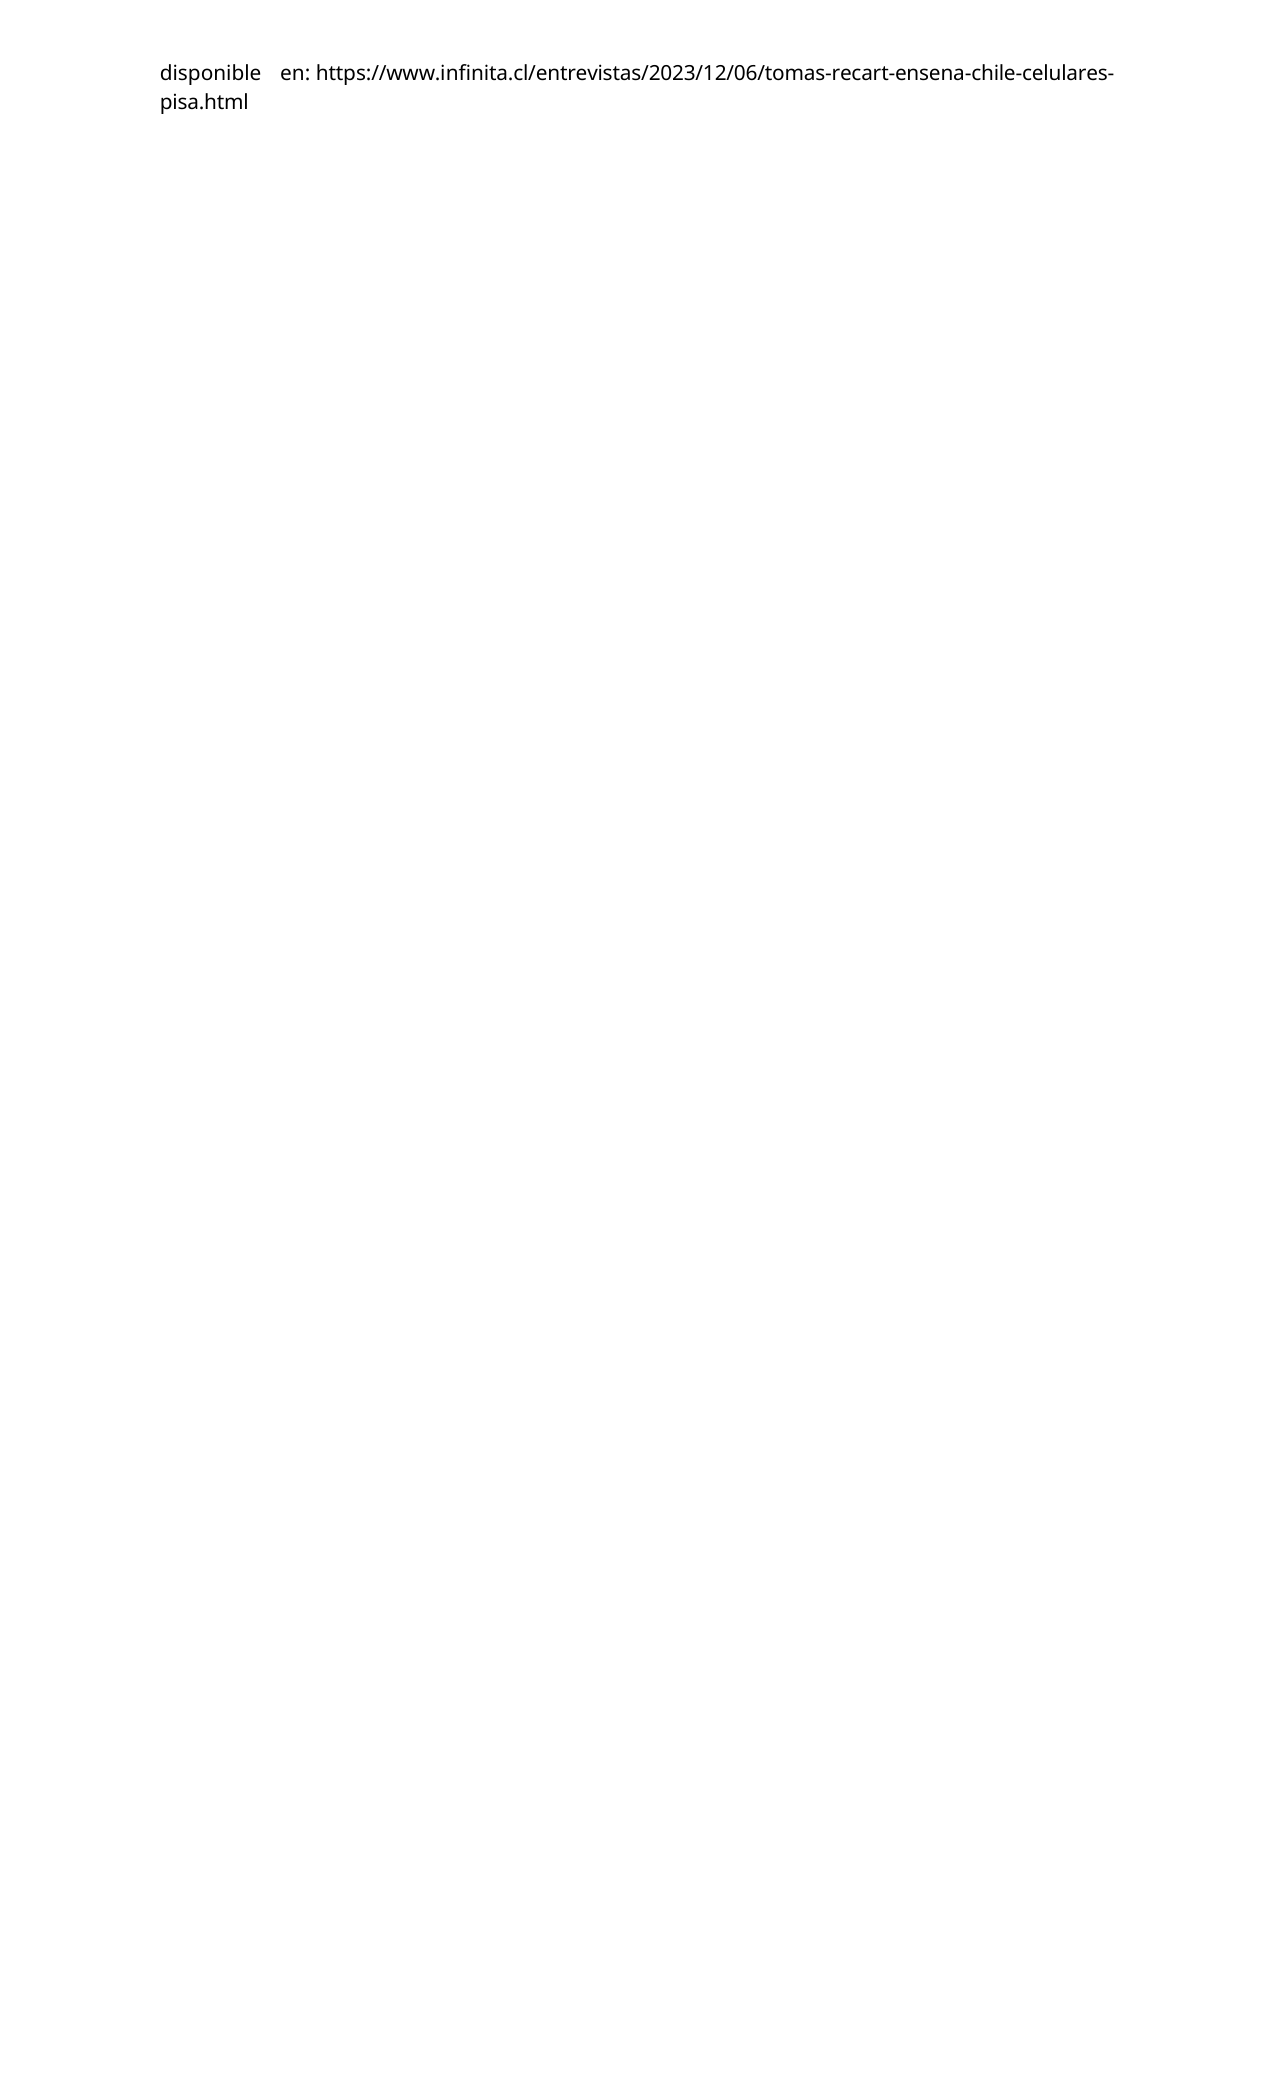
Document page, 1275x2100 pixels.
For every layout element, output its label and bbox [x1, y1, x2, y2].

text [159, 58, 1115, 115]
